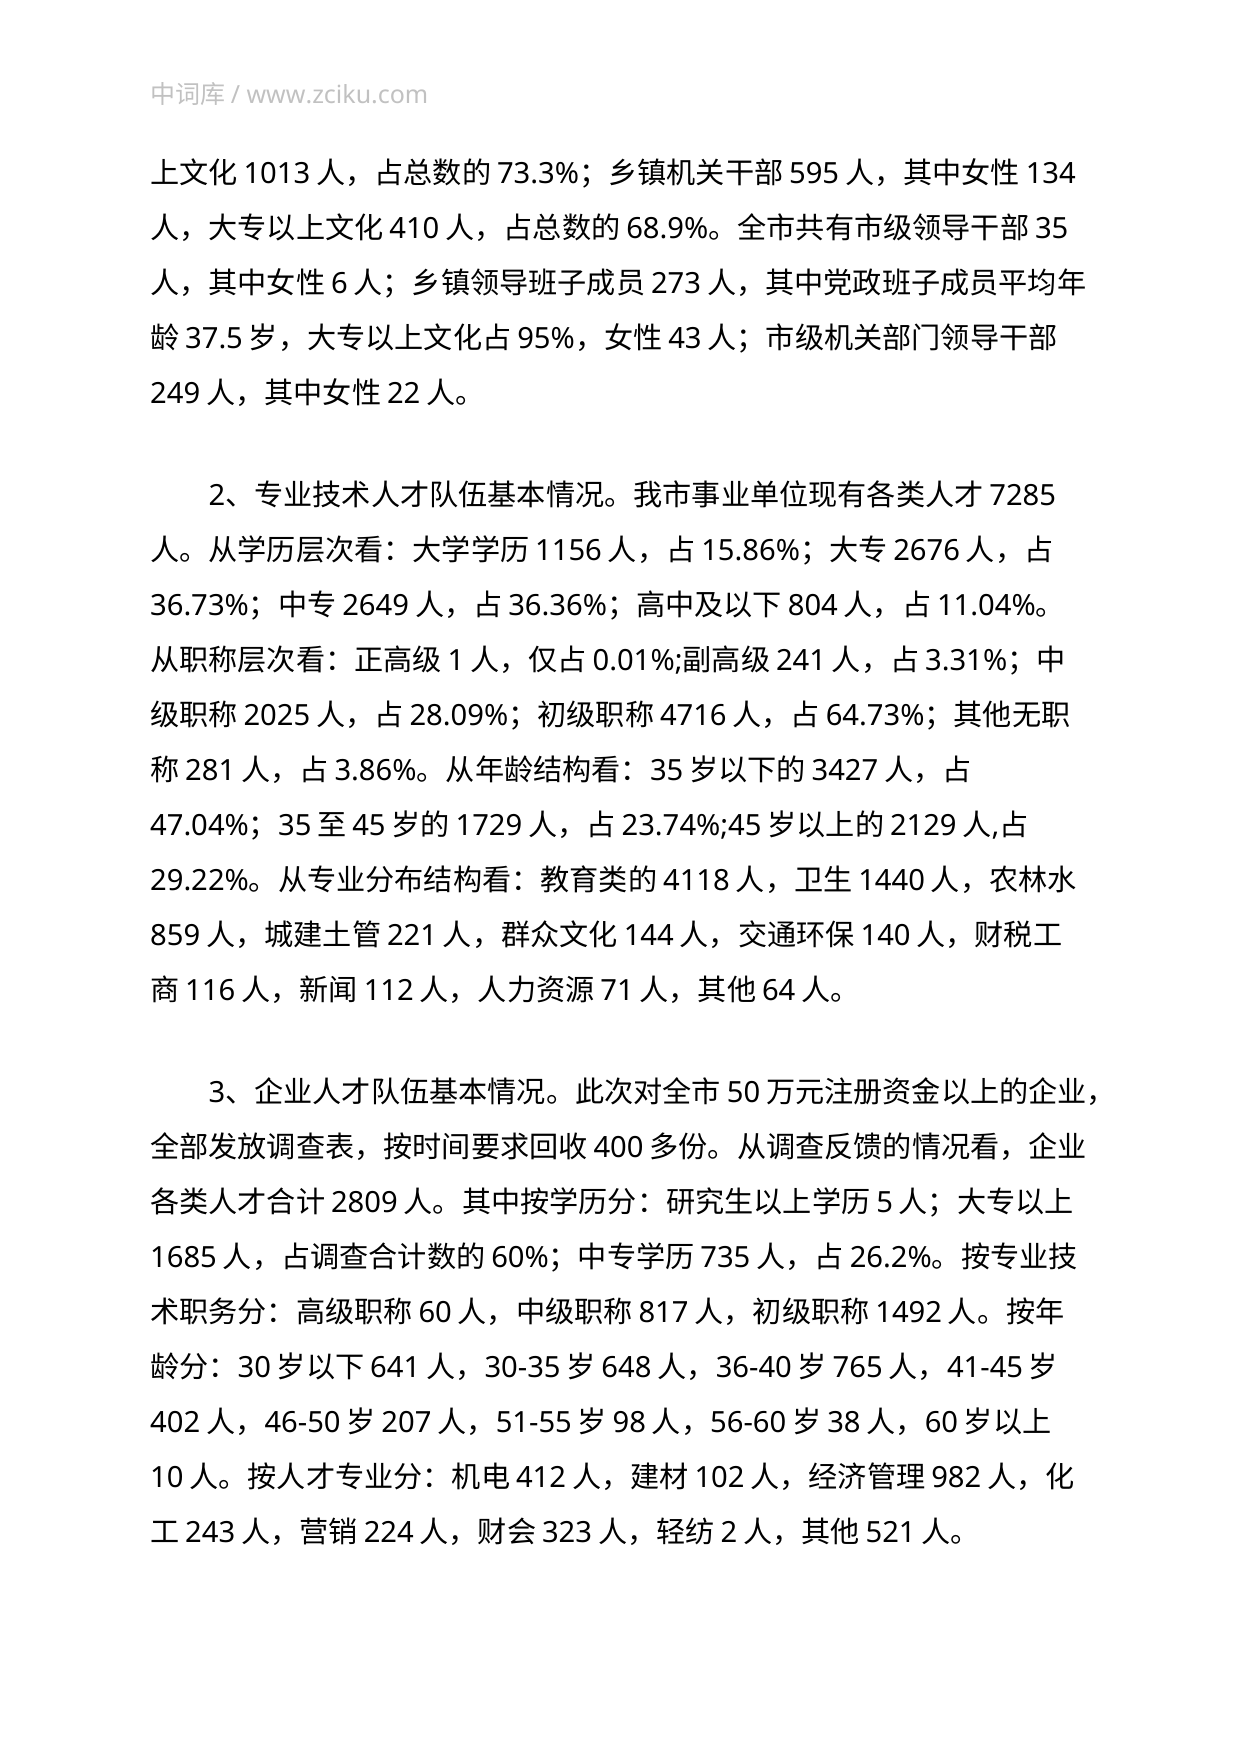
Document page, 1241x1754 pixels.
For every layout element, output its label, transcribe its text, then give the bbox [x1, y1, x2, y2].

text 2、专业技术人才队伍基本情况。我市事业单位现有各类人才7285人。从学历层次看：大学学历1156人，占15.86%；大专2676人，占36.73%；中专2649人，占36.36%；高中及以下804人，占11.04%。从职称层次看：正高级1人，仅占0.01%;副高级241人，占3.31%；中级职称2025人，占28.09%；初级职称4716人，占64.73%；其他无职称281人，占3.86%。从年龄结构看：35岁以下的3427人，占47.04%；35至45岁的1729人，占23.74%;45岁以上的2129人,占29.22%。从专业分布结构看：教育类的4118人，卫生1440人，农林水859人，城建土管221人，群众文化144人，交通环保140人，财税工商116人，新闻112人，人力资源71人，其他64人。 [150, 472, 1090, 1009]
text 3、企业人才队伍基本情况。此次对全市50万元注册资金以上的企业，全部发放调查表，按时间要求回收400多份。从调查反馈的情况看，企业各类人才合计2809人。其中按学历分：研究生以上学历5人；大专以上1685人，占调查合计数的60%；中专学历735人，占26.2%。按专业技术职务分：高级职称60人，中级职称817人，初级职称1492人。按年龄分：30岁以下641人，30-35岁648人，36-40岁765人，41-45岁402人，46-50岁207人，51-55岁98人，56-60岁38人，60岁以上10人。按人才专业分：机电412人，建材102人，经济管理982人，化工243人，营销224人，财会323人，轻纺2人，其他521人。 [150, 1069, 1090, 1551]
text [150, 150, 1090, 412]
